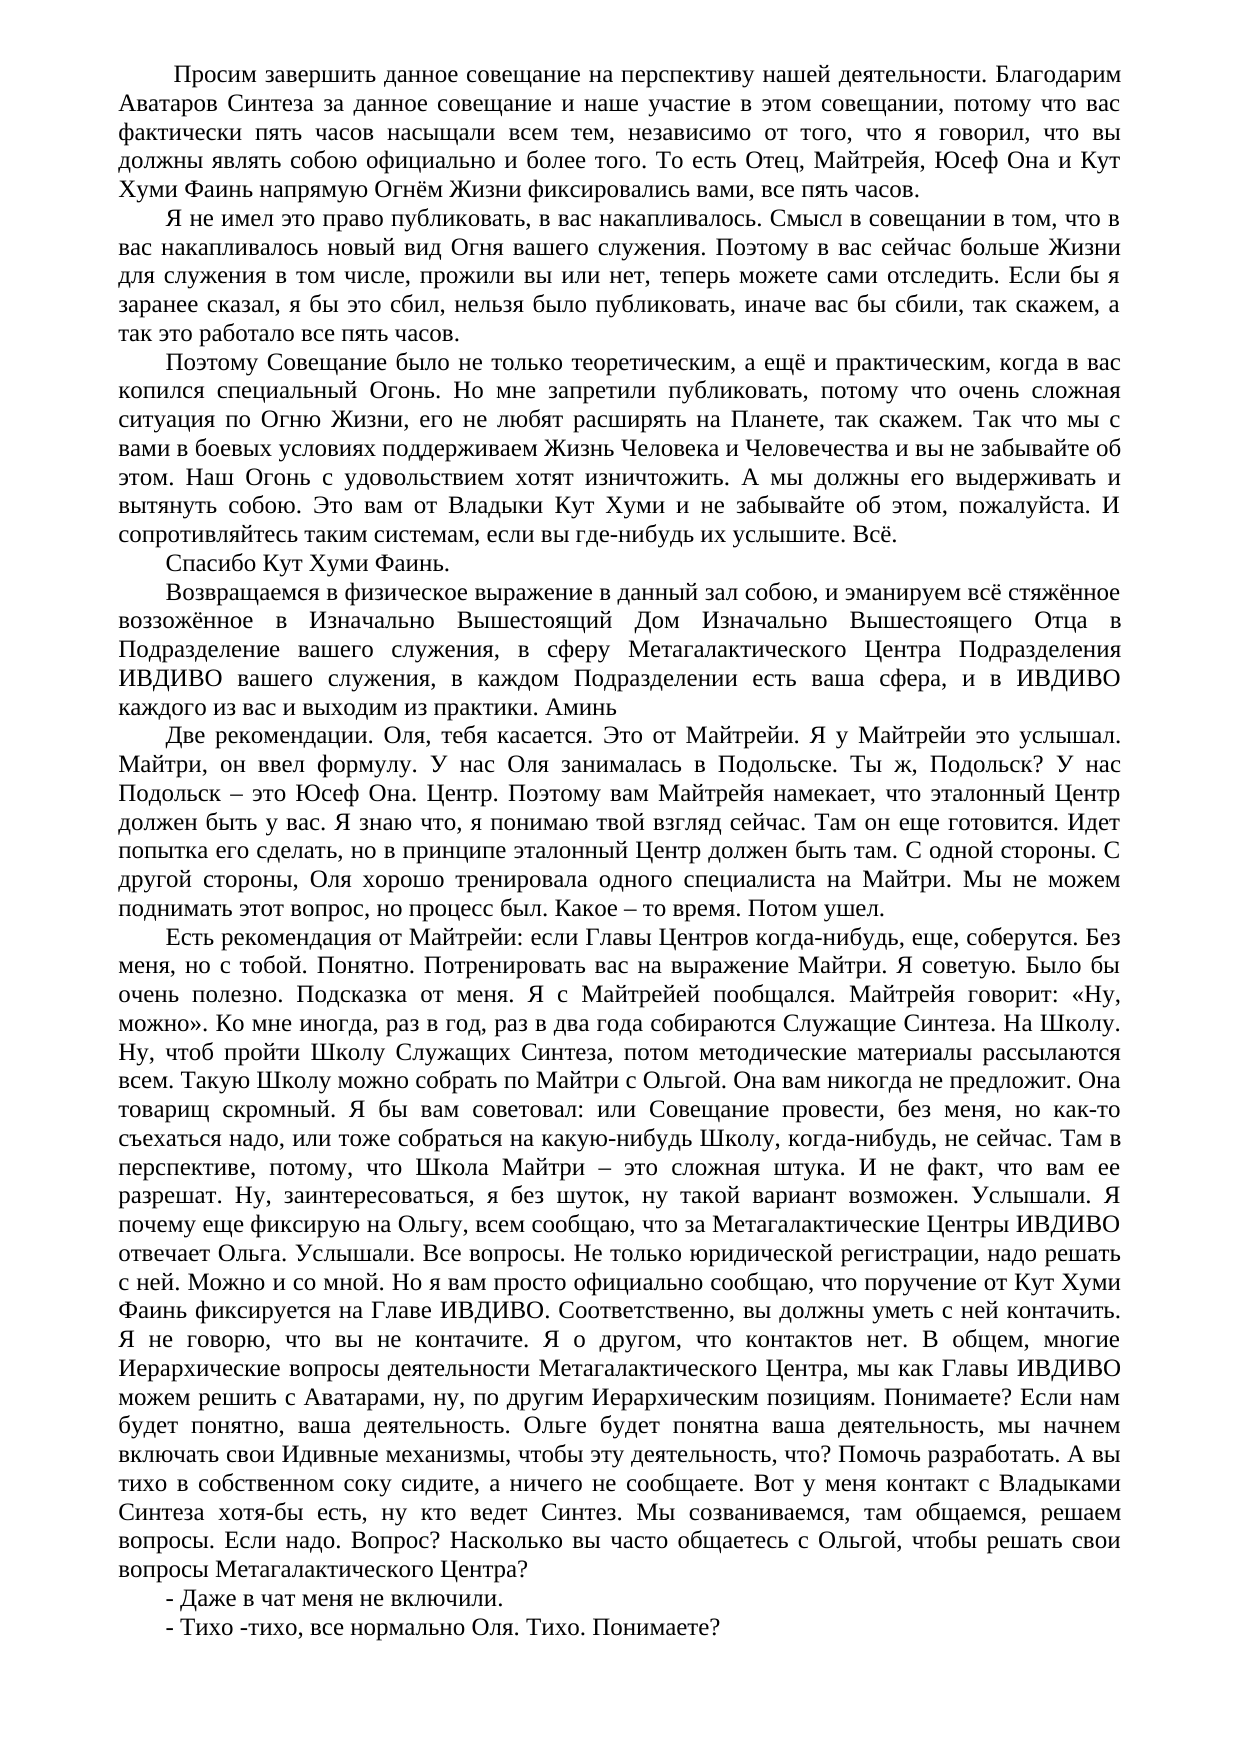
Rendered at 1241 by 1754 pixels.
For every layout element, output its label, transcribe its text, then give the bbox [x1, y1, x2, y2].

text Поэтому Совещание было не только теоретическим, а ещё и практическим, когда в вас копился специальный Огонь. Но мне запретили публиковать, потому что очень сложная ситуация по Огню Жизни, его не любят расширять на Планете, так скажем. Так что мы с вами в боевых условиях поддерживаем Жизнь Человека и Человечества и вы не забывайте об этом. Наш Огонь с удовольствием хотят изничтожить. А мы должны его выдерживать и вытянуть собою. Это вам от Владыки Кут Хуми и не забывайте об этом, пожалуйста. И сопротивляйтесь таким системам, если вы где-нибудь их услышите. Всё. [118, 347, 1122, 548]
text Спасибо Кут Хуми Фаинь. [118, 548, 1122, 577]
text - Даже в чат меня не включили. [118, 1583, 1122, 1612]
text Возвращаемся в физическое выражение в данный зал собою, и эманируем всё стяжённое воззожённое в Изначально Вышестоящий Дом Изначально Вышестоящего Отца в Подразделение вашего служения, в сферу Метагалактического Центра Подразделения ИВДИВО вашего служения, в каждом Подразделении есть ваша сфера, и в ИВДИВО каждого из вас и выходим из практики. Аминь [118, 577, 1122, 720]
text Я не имел это право публиковать, в вас накапливалось. Смысл в совещании в том, что в вас накапливалось новый вид Огня вашего служения. Поэтому в вас сейчас больше Жизни для служения в том числе, прожили вы или нет, теперь можете сами отследить. Если бы я заранее сказал, я бы это сбил, нельзя было публиковать, иначе вас бы сбили, так скажем, а так это работало все пять часов. [118, 203, 1122, 347]
text - Тихо -тихо, все нормально Оля. Тихо. Понимаете? [118, 1612, 1122, 1640]
text Две рекомендации. Оля, тебя касается. Это от Майтрейи. Я у Майтрейи это услышал. Майтри, он ввел формулу. У нас Оля занималась в Подольске. Ты ж, Подольск? У нас Подольск – это Юсеф Она. Центр. Поэтому вам Майтрейя намекает, что эталонный Центр должен быть у вас. Я знаю что, я понимаю твой взгляд сейчас. Там он еще готовится. Идет попытка его сделать, но в принципе эталонный Центр должен быть там. С одной стороны. С другой стороны, Оля хорошо тренировала одного специалиста на Майтри. Мы не можем поднимать этот вопрос, но процесс был. Какое – то время. Потом ушел. [118, 720, 1122, 922]
text Просим завершить данное совещание на перспективу нашей деятельности. Благодарим Аватаров Синтеза за данное совещание и наше участие в этом совещании, потому что вас фактически пять часов насыщали всем тем, независимо от того, что я говорил, что вы должны являть собою официально и более того. То есть Отец, Майтрейя, Юсеф Она и Кут Хуми Фаинь напрямую Огнём Жизни фиксировались вами, все пять часов. [118, 59, 1122, 203]
text Есть рекомендация от Майтрейи: если Главы Центров когда-нибудь, еще, соберутся. Без меня, но с тобой. Понятно. Потренировать вас на выражение Майтри. Я советую. Было бы очень полезно. Подсказка от меня. Я с Майтрейей пообщался. Майтрейя говорит: «Ну, можно». Ко мне иногда, раз в год, раз в два года собираются Служащие Синтеза. На Школу. Ну, чтоб пройти Школу Служащих Синтеза, потом методические материалы рассылаются всем. Такую Школу можно собрать по Майтри с Ольгой. Она вам никогда не предложит. Она товарищ скромный. Я бы вам советовал: или Совещание провести, без меня, но как-то съехаться надо, или тоже собраться на какую-нибудь Школу, когда-нибудь, не сейчас. Там в перспективе, потому, что Школа Майтри – это сложная штука. И не факт, что вам ее разрешат. Ну, заинтересоваться, я без шуток, ну такой вариант возможен. Услышали. Я почему еще фиксирую на Ольгу, всем сообщаю, что за Метагалактические Центры ИВДИВО отвечает Ольга. Услышали. Все вопросы. Не только юридической регистрации, надо решать с ней. Можно и со мной. Но я вам просто официально сообщаю, что поручение от Кут Хуми Фаинь фиксируется на Главе ИВДИВО. Соответственно, вы должны уметь с ней контачить. Я не говорю, что вы не контачите. Я о другом, что контактов нет. В общем, многие Иерархические вопросы деятельности Метагалактического Центра, мы как Главы ИВДИВО можем решить с Аватарами, ну, по другим Иерархическим позициям. Понимаете? Если нам будет понятно, ваша деятельность. Ольге будет понятна ваша деятельность, мы начнем включать свои Идивные механизмы, чтобы эту деятельность, что? Помочь разработать. А вы тихо в собственном соку сидите, а ничего не сообщаете. Вот у меня контакт с Владыками Синтеза хотя-бы есть, ну кто ведет Синтез. Мы созваниваемся, там общаемся, решаем вопросы. Если надо. Вопрос? Насколько вы часто общаетесь с Ольгой, чтобы решать свои вопросы Метагалактического Центра? [118, 922, 1122, 1583]
